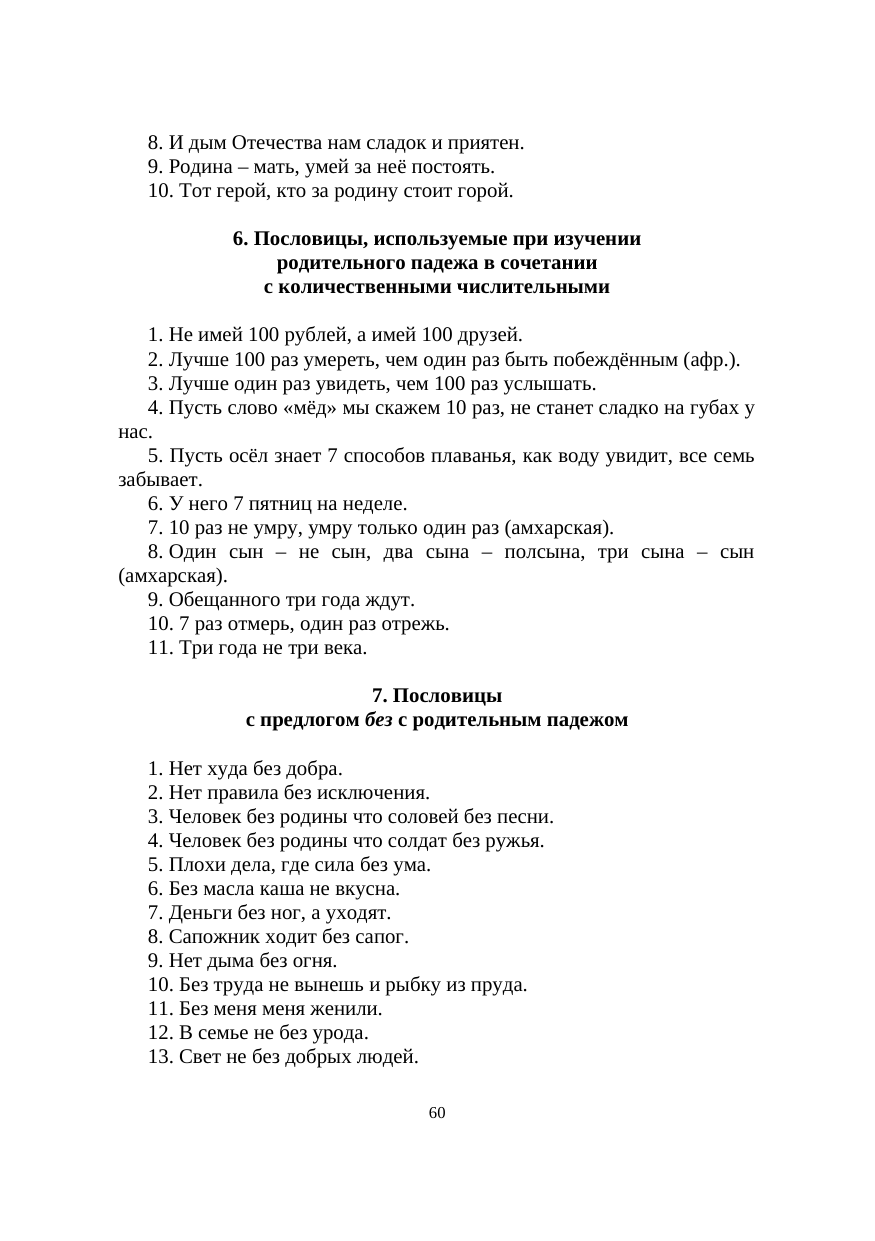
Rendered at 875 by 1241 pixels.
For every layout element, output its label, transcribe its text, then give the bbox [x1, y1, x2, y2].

text 3. Человек без родины что соловей без песни. [118, 804, 756, 828]
text 10. Тот герой, кто за родину стоит горой. [118, 178, 756, 202]
text родительного падежа в сочетании [118, 250, 756, 274]
text 1. Нет худа без добра. [118, 756, 756, 779]
text 2. Нет правила без исключения. [118, 779, 756, 804]
text 8. Один сын – не сын, два сына – полсына, три сына – сын (амхарская). [118, 539, 756, 587]
text 11. Три года не три века. [118, 635, 756, 659]
text 11. Без меня меня женили. [118, 996, 756, 1020]
text 10. 7 раз отмерь, один раз отрежь. [118, 611, 756, 635]
text 5. Плохи дела, где сила без ума. [118, 852, 756, 876]
text 8. И дым Отечества нам сладок и приятен. [118, 130, 756, 154]
text с предлогом без с родительным падежом [118, 707, 756, 731]
text 9. Нет дыма без огня. [118, 948, 756, 972]
text 3. Лучше один раз увидеть, чем 100 раз услышать. [118, 371, 756, 394]
text 8. Сапожник ходит без сапог. [118, 924, 756, 948]
text 7. 10 раз не умру, умру только один раз (амхарская). [118, 515, 756, 539]
text 13. Свет не без добрых людей. [118, 1044, 756, 1068]
text 10. Без труда не вынешь и рыбку из пруда. [118, 972, 756, 996]
text 2. Лучше 100 раз умереть, чем один раз быть побеждённым (афр.). [118, 346, 756, 371]
text 4. Пусть слово «мёд» мы скажем 10 раз, не станет сладко на губах у нас. [118, 394, 756, 443]
text 6. Без масла каша не вкусна. [118, 876, 756, 900]
text 1. Не имей 100 рублей, а имей 100 друзей. [118, 322, 756, 346]
text 9. Обещанного три года ждут. [118, 587, 756, 611]
text 9. Родина – мать, умей за неё постоять. [118, 154, 756, 178]
text 6. Пословицы, используемые при изучении [118, 226, 756, 250]
text с количественными числительными [118, 274, 756, 298]
text 6. У него 7 пятниц на неделе. [118, 491, 756, 515]
text 5. Пусть осёл знает 7 способов плаванья, как воду увидит, все семь забывает. [118, 443, 756, 491]
text 12. В семье не без урода. [118, 1020, 756, 1044]
text 7. Деньги без ног, а уходят. [118, 900, 756, 924]
text 7. Пословицы [118, 683, 756, 707]
text 4. Человек без родины что солдат без ружья. [118, 828, 756, 852]
